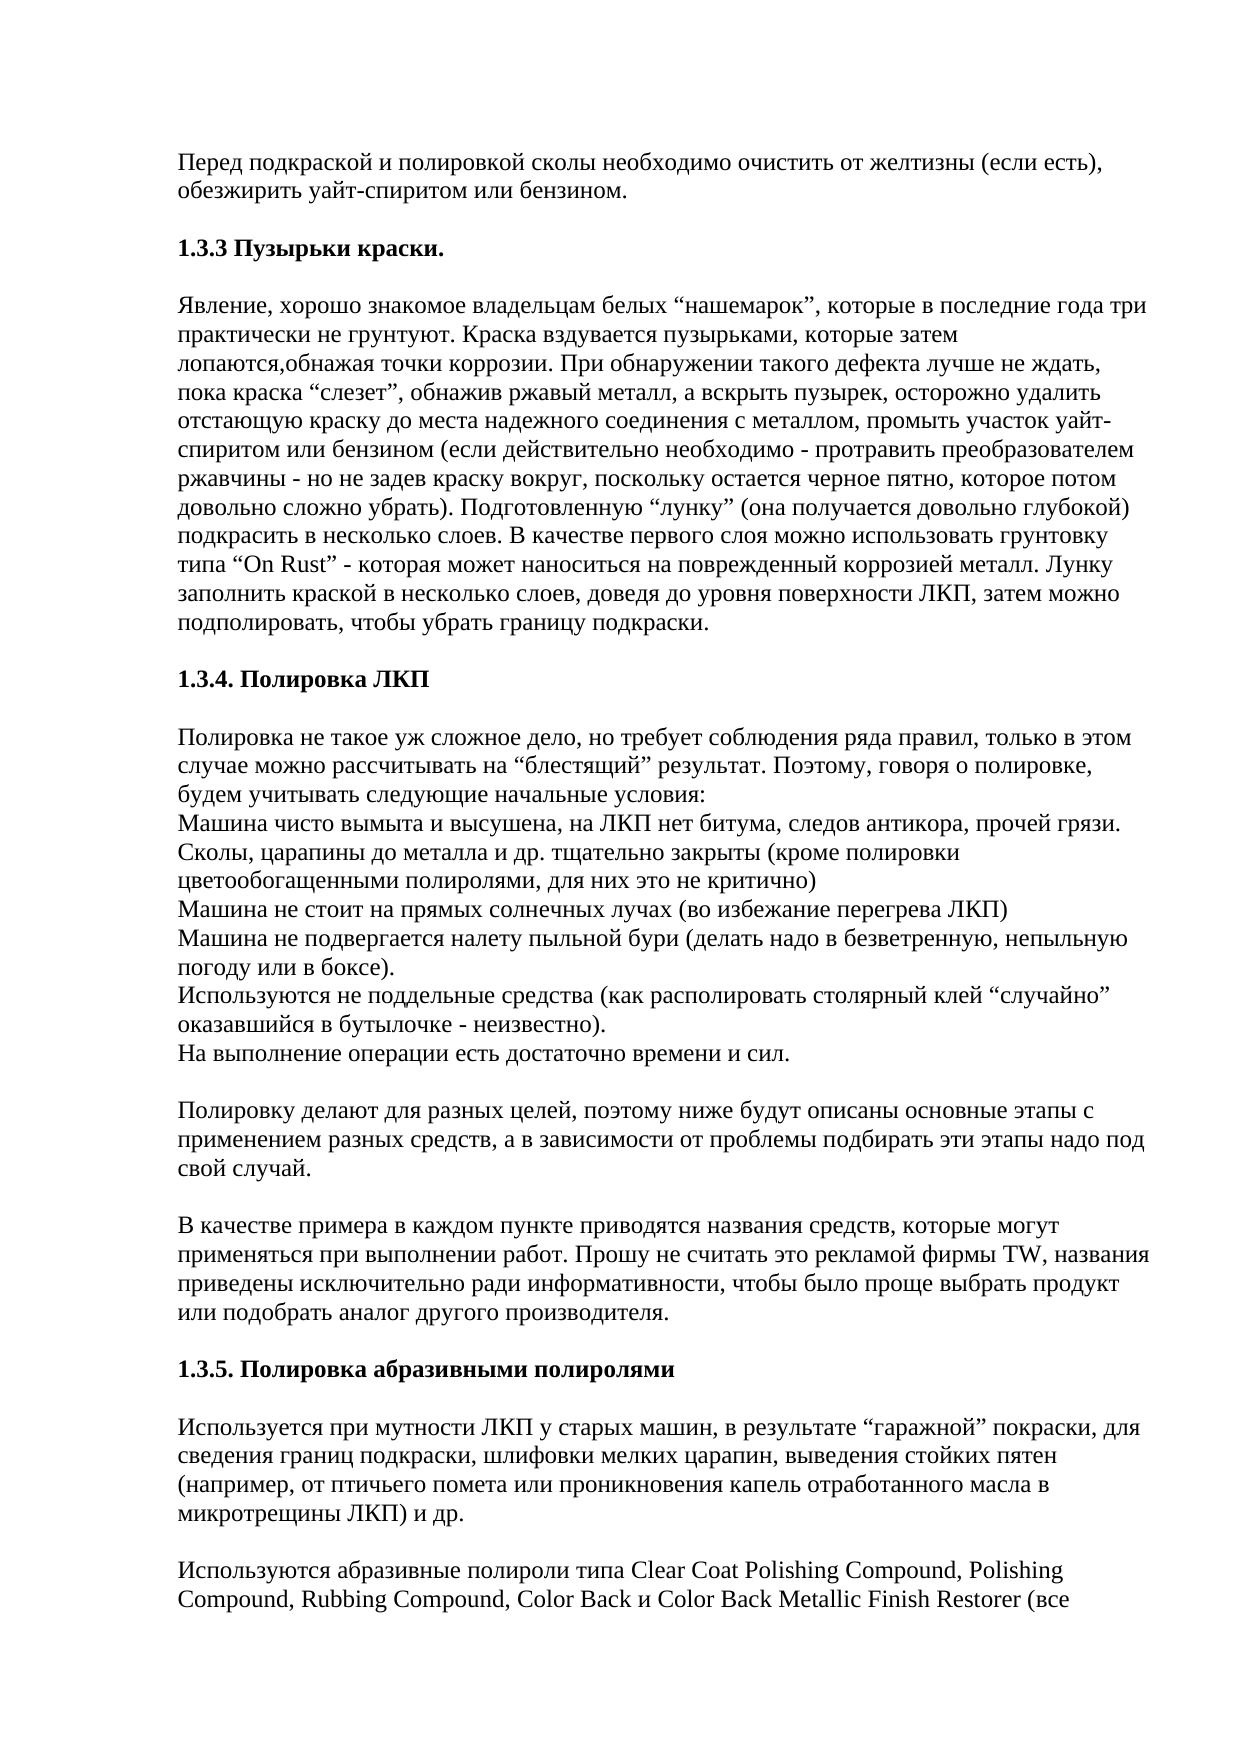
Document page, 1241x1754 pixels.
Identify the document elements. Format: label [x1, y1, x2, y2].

text [177, 118, 1152, 1613]
